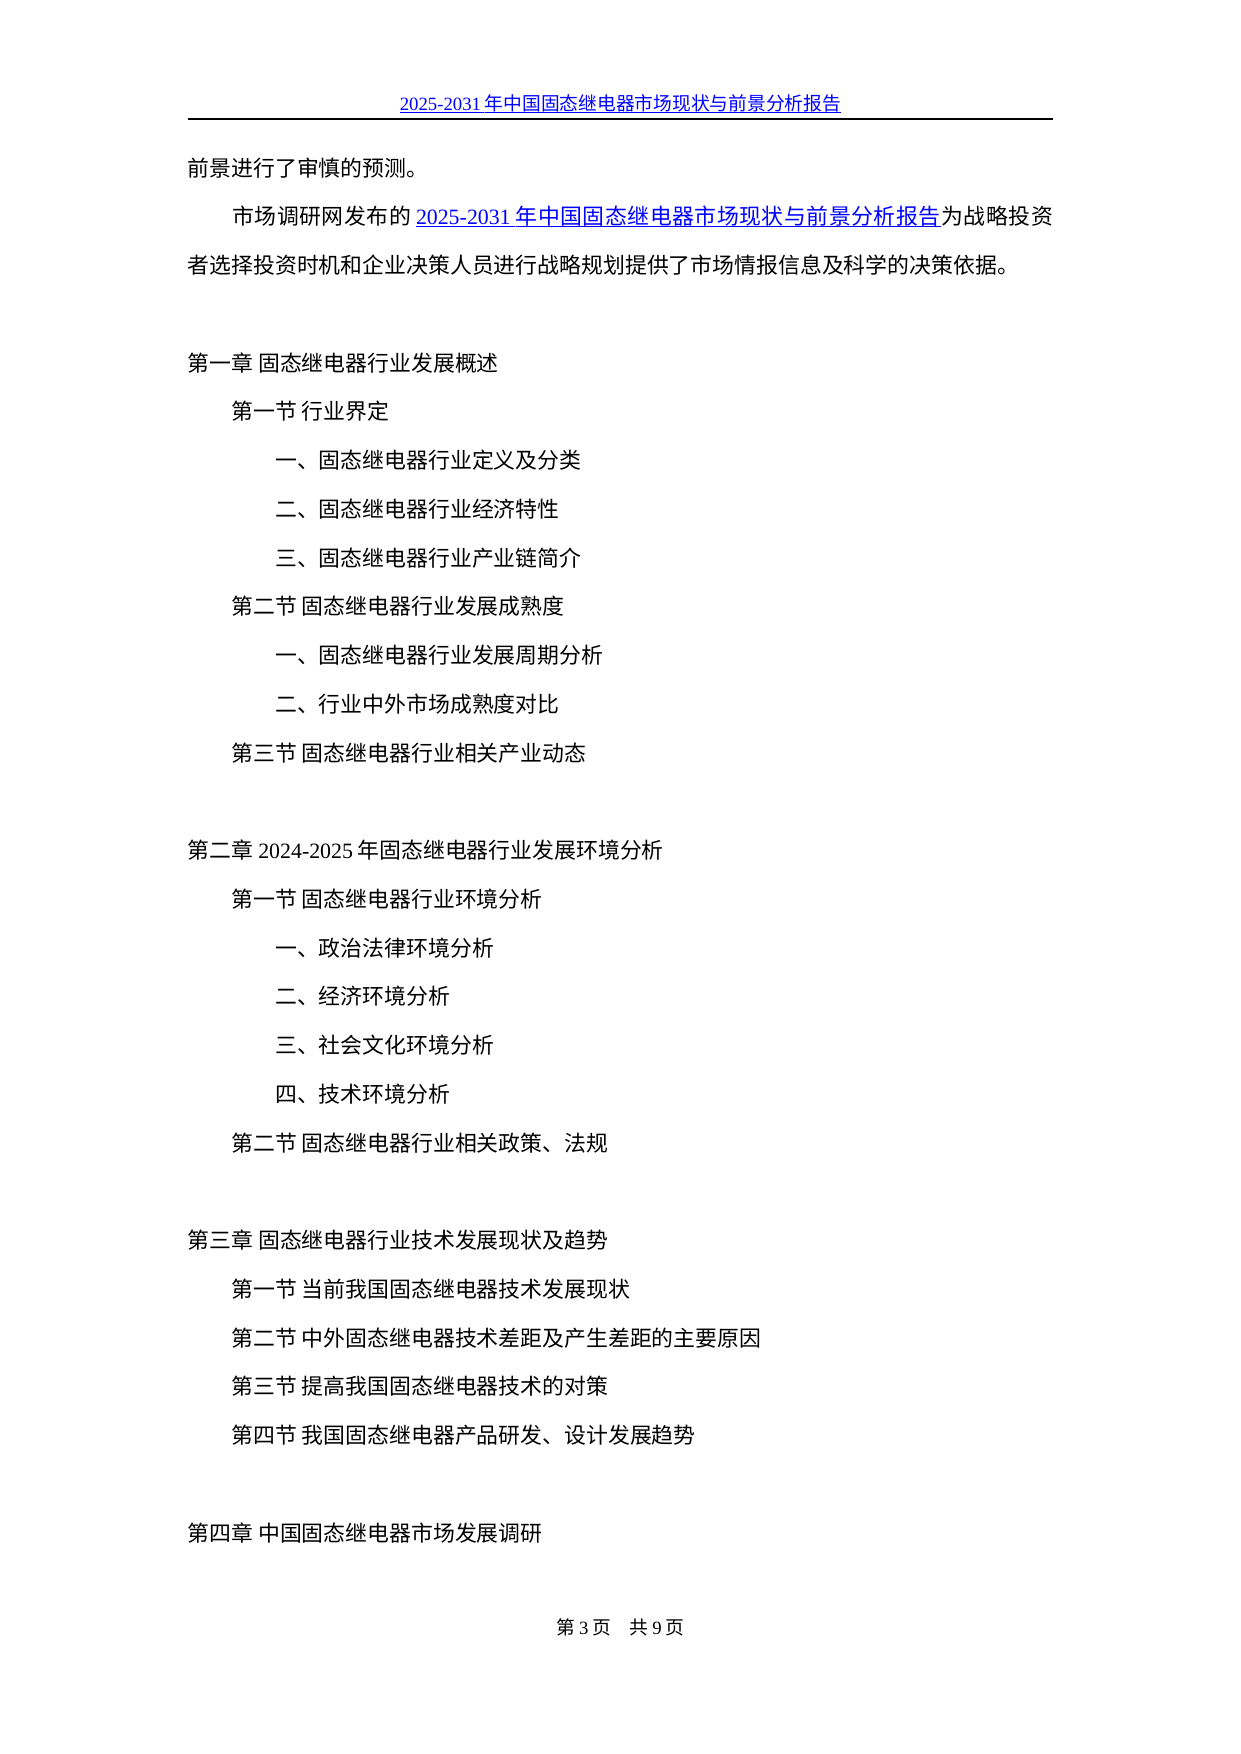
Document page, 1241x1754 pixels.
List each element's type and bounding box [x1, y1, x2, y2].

text [187, 150, 1053, 1548]
